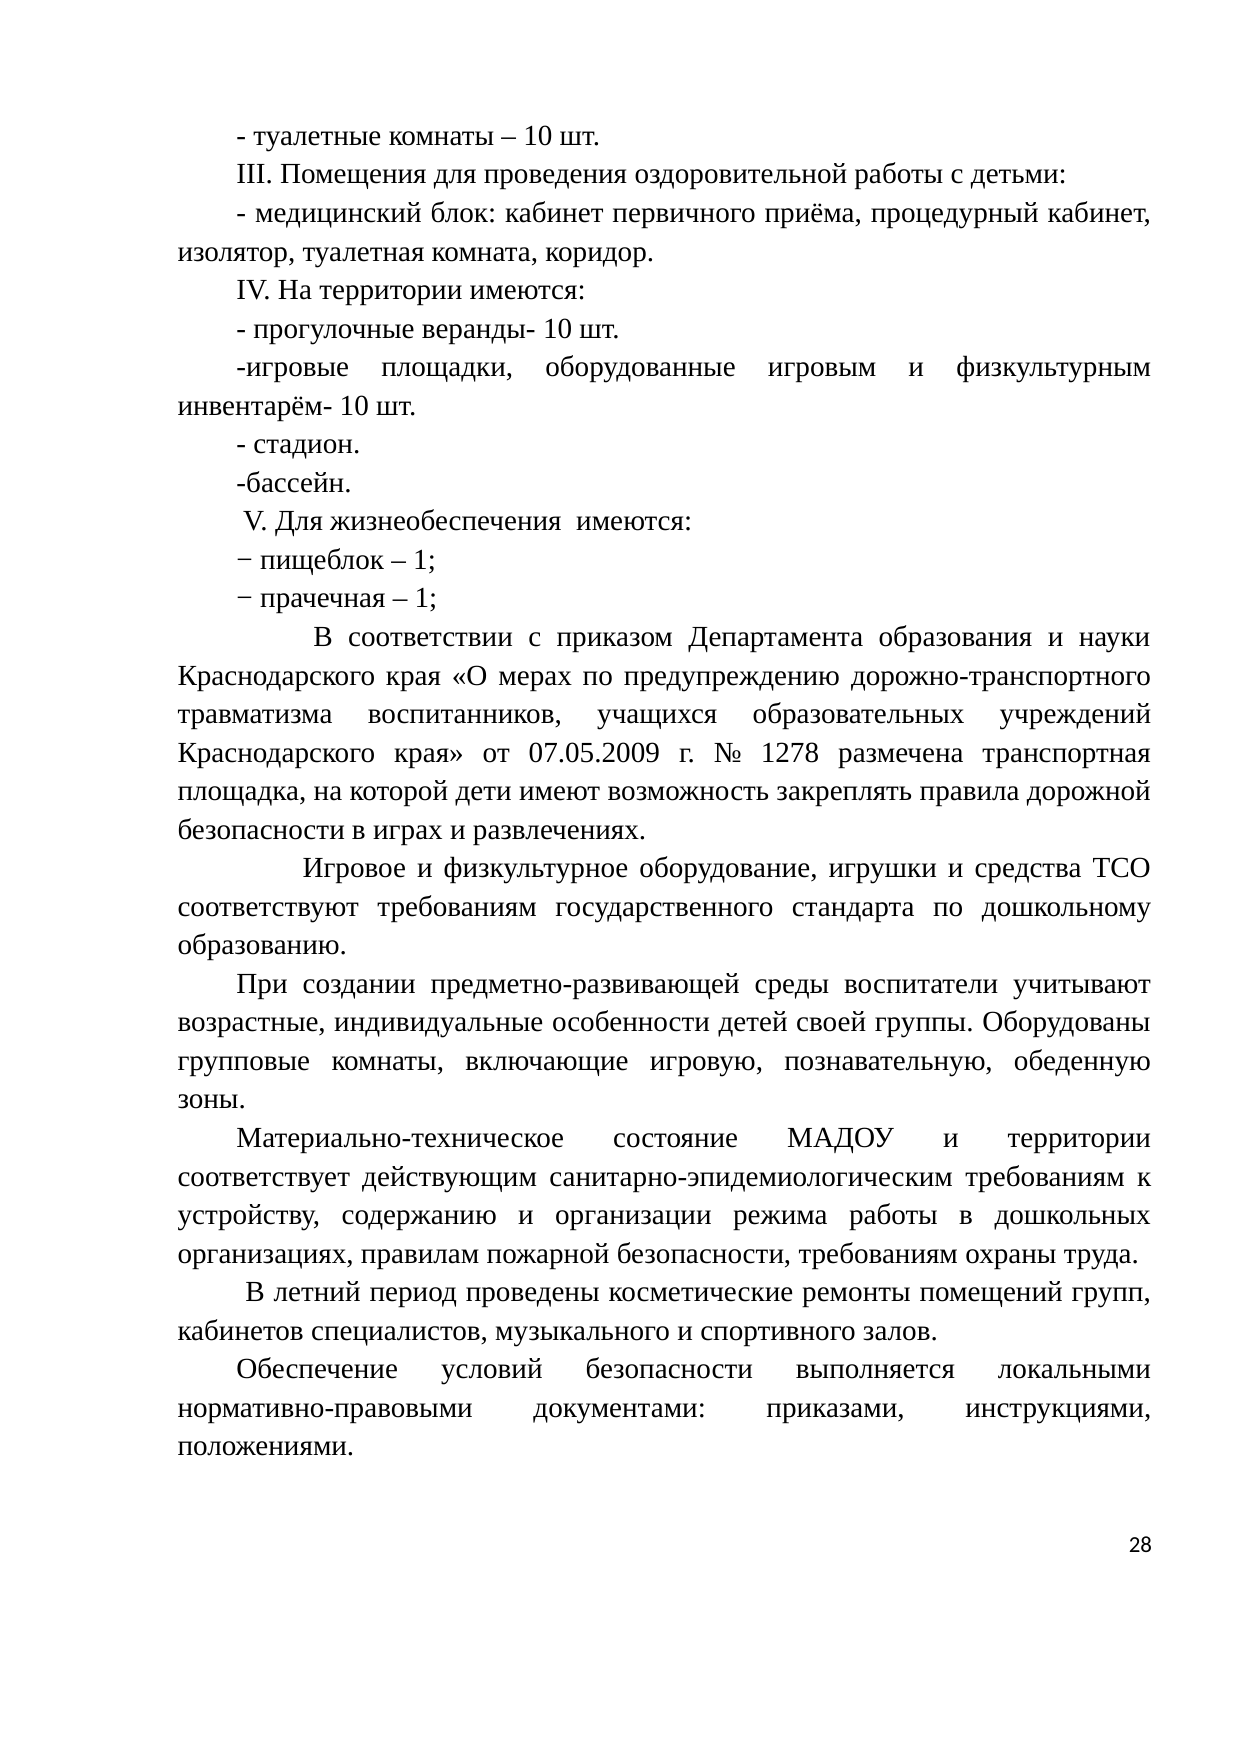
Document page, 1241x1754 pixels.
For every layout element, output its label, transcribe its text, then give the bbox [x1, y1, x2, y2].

text Игровое и физкультурное оборудование, игрушки и средства ТСО соответствуют требованиям государственного стандарта по дошкольному образованию. [177, 850, 1152, 961]
text - туалетные комнаты – 10 шт. [177, 118, 1152, 152]
text -бассейн. [177, 465, 1152, 498]
text Материально-техническое состояние МАДОУ и территории соответствует действующим санитарно-эпидемиологическим требованиям к устройству, содержанию и организации режима работы в дошкольных организациях, правилам пожарной безопасности, требованиям охраны труда. [177, 1120, 1152, 1269]
text -игровые площадки, оборудованные игровым и физкультурным инвентарём- 10 шт. [177, 349, 1152, 421]
text В летний период проведены косметические ремонты помещений групп, кабинетов специалистов, музыкального и спортивного залов. [177, 1274, 1152, 1346]
text - стадион. [177, 426, 1152, 460]
text V. Для жизнеобеспечения имеются: [177, 503, 1152, 537]
text - медицинский блок: кабинет первичного приёма, процедурный кабинет, изолятор, туалетная комната, коридор. [177, 195, 1152, 267]
text − пищеблок – 1; [177, 542, 1152, 576]
text − прачечная – 1; [177, 581, 1152, 614]
text III. Помещения для проведения оздоровительной работы с детьми: [177, 157, 1152, 190]
text В соответствии с приказом Департамента образования и науки Краснодарского края «О мерах по предупреждению дорожно-транспортного травматизма воспитанников, учащихся образовательных учреждений Краснодарского края» от 07.05.2009 г. № 1278 размечена транспортная площадка, на которой дети имеют возможность закреплять правила дорожной безопасности в играх и развлечениях. [177, 619, 1152, 845]
text При создании предметно-развивающей среды воспитатели учитывают возрастные, индивидуальные особенности детей своей группы. Оборудованы групповые комнаты, включающие игровую, познавательную, обеденную зоны. [177, 966, 1152, 1115]
text - прогулочные веранды- 10 шт. [177, 311, 1152, 344]
text Обеспечение условий безопасности выполняется локальными нормативно-правовыми документами: приказами, инструкциями, положениями. [177, 1351, 1152, 1462]
text IV. На территории имеются: [177, 272, 1152, 306]
